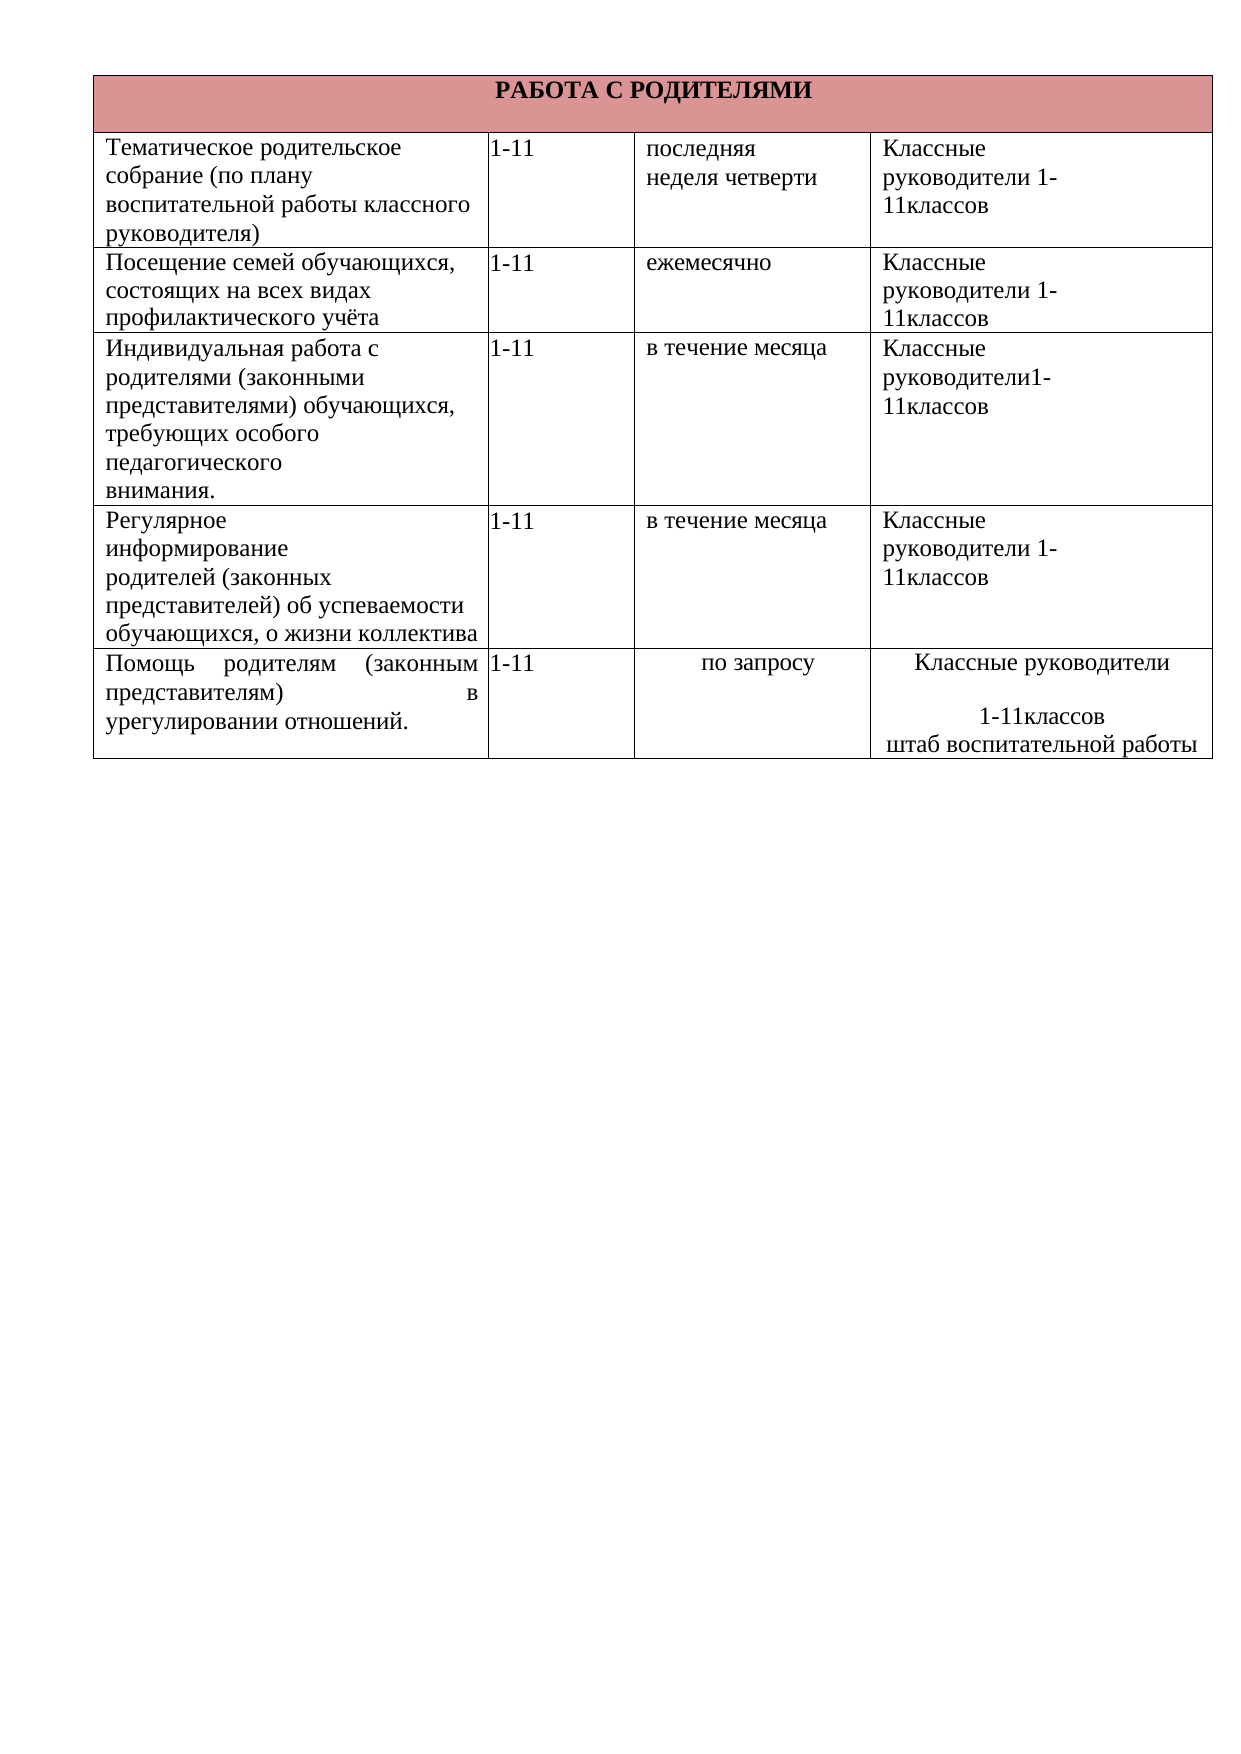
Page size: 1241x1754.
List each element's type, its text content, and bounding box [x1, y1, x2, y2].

table_cell Классные руководители 1-11классов [871, 248, 1212, 332]
table_cell 1-11 [489, 506, 634, 647]
table_cell ежемесячно [635, 248, 870, 332]
table_cell Тематическое родительское собрание (по плану воспитательной работы классного руководителя) [94, 133, 488, 247]
table_cell Классные руководители1-11классов [871, 333, 1212, 505]
table_cell 1-11 [489, 248, 634, 332]
table_cell последняя неделя четверти [635, 133, 870, 247]
table_cell в течение месяца [635, 506, 870, 647]
table_cell 1-11 [489, 649, 634, 758]
table_cell Индивидуальная работа с родителями (законными представителями) обучающихся, требующих особого педагогического внимания. [94, 333, 488, 505]
table_cell Помощь родителям (законным представителям) в урегулировании отношений. [94, 649, 488, 758]
table_cell Регулярное информирование родителей (законных представителей) об успеваемости обучающихся, о жизни коллектива [94, 506, 488, 647]
table_cell Классные руководители 1-11классов [871, 133, 1212, 247]
table_cell Посещение семей обучающихся, состоящих на всех видах профилактического учёта [94, 248, 488, 332]
table_cell 1-11 [489, 333, 634, 505]
table_cell Классные руководители 1-11классов [871, 506, 1212, 647]
table_cell РАБОТА С РОДИТЕЛЯМИ [94, 76, 1212, 132]
table_cell 1-11 [489, 133, 634, 247]
table_cell Классные руководители 1-11классов штаб воспитательной работы [871, 649, 1212, 758]
table_cell в течение месяца [635, 333, 870, 505]
table_cell по запросу [635, 649, 870, 758]
